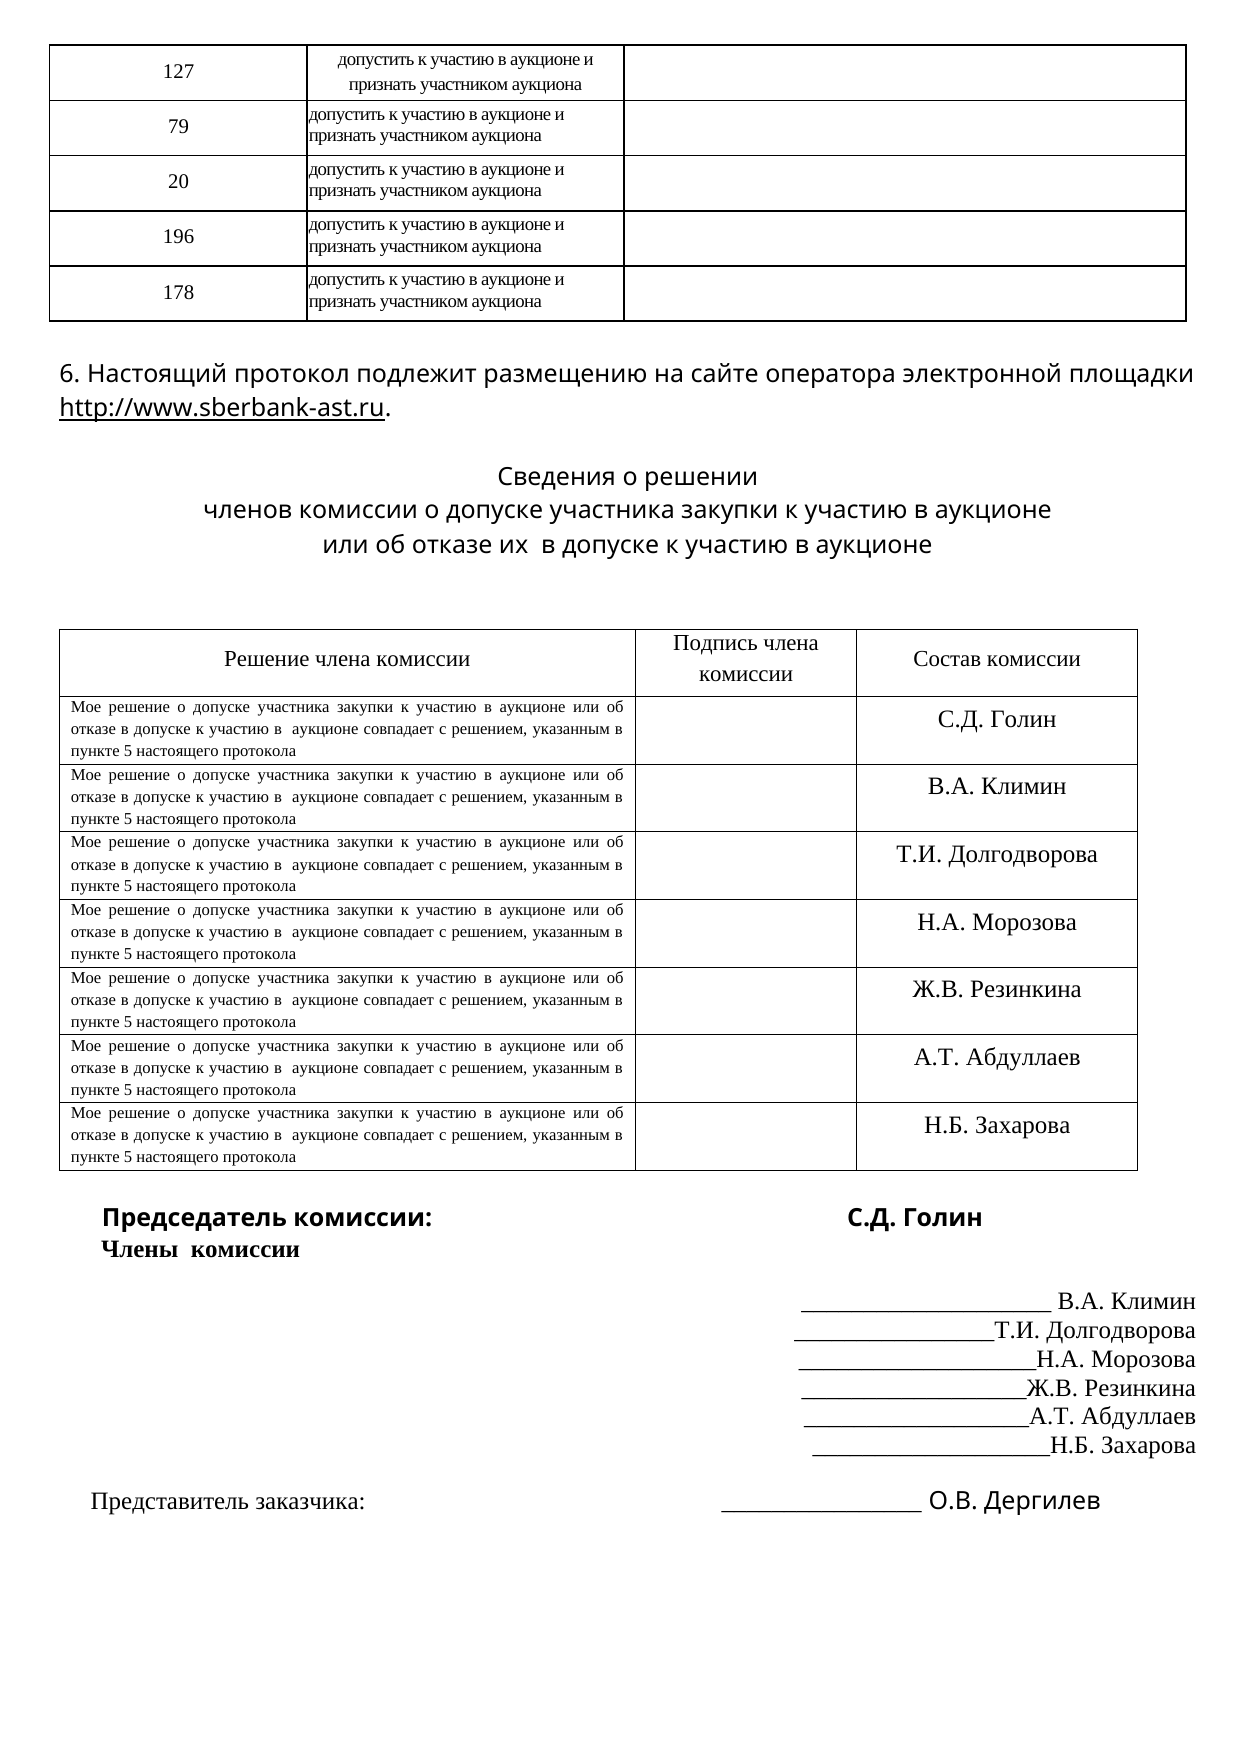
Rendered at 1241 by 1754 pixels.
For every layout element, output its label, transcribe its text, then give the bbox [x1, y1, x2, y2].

table_cell Н.А. Морозова [857, 900, 1137, 967]
table_cell [636, 697, 856, 763]
table_cell С.Д. Голин [857, 697, 1137, 763]
text членов комиссии о допуске участника закупки к участию в аукционе [59, 492, 1196, 526]
table_cell Мое решение о допуске участника закупки к участию в аукционе или об отказе в допуске к участию в аукционе совпадает с решением, указанным в пункте 5 настоящего протокола [60, 832, 635, 899]
table_cell [625, 212, 1185, 265]
text 6. Настоящий протокол подлежит размещению на сайте оператора электронной площадки http://www.sberbank-ast.ru. [59, 356, 1196, 424]
table_cell 79 [50, 101, 306, 155]
table_cell Н.Б. Захарова [857, 1103, 1137, 1170]
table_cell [308, 212, 623, 265]
table_cell В.А. Климин [857, 765, 1137, 831]
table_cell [308, 101, 623, 155]
table_header Решение члена комиссии [60, 630, 635, 696]
table_cell 178 [50, 267, 306, 320]
text __________________Ж.В. Резинкина [59, 1373, 1196, 1401]
table_cell [625, 156, 1185, 210]
table_cell Мое решение о допуске участника закупки к участию в аукционе или об отказе в допуске к участию в аукционе совпадает с решением, указанным в пункте 5 настоящего протокола [60, 697, 635, 763]
table_cell А.Т. Абдуллаев [857, 1035, 1137, 1102]
table_header Состав комиссии [857, 630, 1137, 696]
table_cell [625, 46, 1185, 99]
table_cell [308, 156, 623, 210]
table_cell Мое решение о допуске участника закупки к участию в аукционе или об отказе в допуске к участию в аукционе совпадает с решением, указанным в пункте 5 настоящего протокола [60, 1035, 635, 1102]
text Сведения о решении [59, 458, 1196, 492]
text Председатель комиссии: С.Д. Голин [59, 1199, 1196, 1234]
text Представитель заказчика: ________________ О.В. Дергилев [59, 1483, 1196, 1517]
table_cell [636, 832, 856, 899]
table_cell Мое решение о допуске участника закупки к участию в аукционе или об отказе в допуске к участию в аукционе совпадает с решением, указанным в пункте 5 настоящего протокола [60, 1103, 635, 1170]
table_cell [625, 267, 1185, 320]
table_cell 196 [50, 212, 306, 265]
table_cell Мое решение о допуске участника закупки к участию в аукционе или об отказе в допуске к участию в аукционе совпадает с решением, указанным в пункте 5 настоящего протокола [60, 968, 635, 1034]
text ___________________Н.Б. Захарова [59, 1430, 1196, 1459]
table_cell [636, 765, 856, 831]
table_cell Мое решение о допуске участника закупки к участию в аукционе или об отказе в допуске к участию в аукционе совпадает с решением, указанным в пункте 5 настоящего протокола [60, 765, 635, 831]
table_cell [636, 968, 856, 1034]
table_cell [636, 900, 856, 967]
text ___________________Н.А. Морозова [59, 1344, 1196, 1373]
text ____________________ В.А. Климин [59, 1286, 1196, 1315]
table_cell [308, 46, 623, 99]
table_cell [636, 1103, 856, 1170]
table_cell [625, 101, 1185, 155]
text Члены комиссии [59, 1234, 1196, 1262]
table_cell 20 [50, 156, 306, 210]
table_cell Мое решение о допуске участника закупки к участию в аукционе или об отказе в допуске к участию в аукционе совпадает с решением, указанным в пункте 5 настоящего протокола [60, 900, 635, 967]
table_cell допустить к участию в аукционе и признать участником аукциона [308, 267, 623, 320]
text __________________А.Т. Абдуллаев [59, 1401, 1196, 1430]
table_cell 127 [50, 46, 306, 99]
table_cell Т.И. Долгодворова [857, 832, 1137, 899]
table_cell [636, 1035, 856, 1102]
text или об отказе их в допуске к участию в аукционе [59, 526, 1196, 560]
table_header Подпись члена комиссии [636, 630, 856, 696]
table_cell Ж.В. Резинкина [857, 968, 1137, 1034]
text ________________Т.И. Долгодворова [59, 1315, 1196, 1344]
